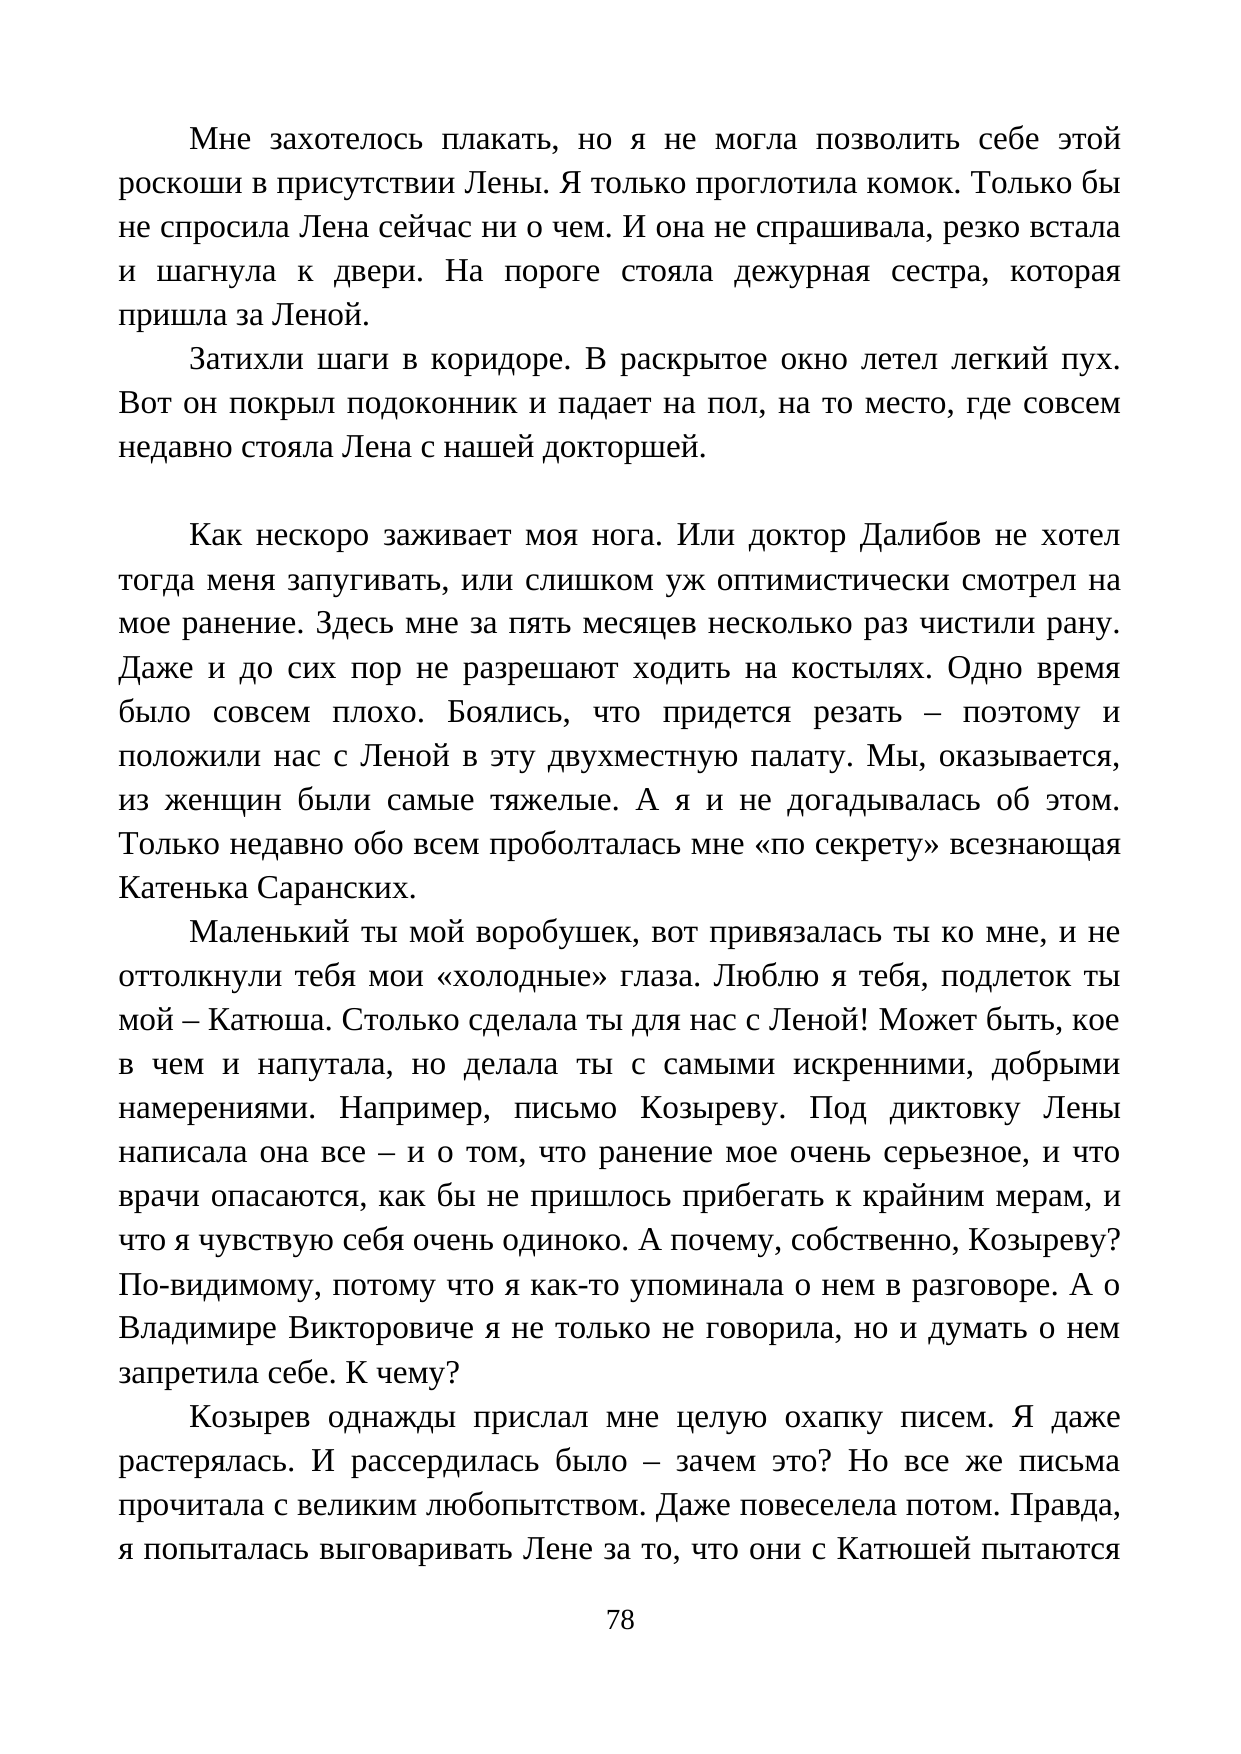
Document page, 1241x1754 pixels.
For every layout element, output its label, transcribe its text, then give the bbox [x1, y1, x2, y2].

text Как нескоро заживает моя нога. Или доктор Далибов не хотел тогда меня запугивать, или слишком уж оптимистически смотрел на мое ранение. Здесь мне за пять месяцев несколько раз чистили рану. Даже и до сих пор не разрешают ходить на костылях. Одно время было совсем плохо. Боялись, что придется резать – поэтому и положили нас с Леной в эту двухместную палату. Мы, оказывается, из женщин были самые тяжелые. А я и не догадывалась об этом. Только недавно обо всем проболталась мне «по секрету» всезнающая Катенька Саранских. [118, 515, 1122, 906]
text Мне захотелось плакать, но я не могла позволить себе этой роскоши в присутствии Лены. Я только проглотила комок. Только бы не спросила Лена сейчас ни о чем. И она не спрашивала, резко встала и шагнула к двери. На пороге стояла дежурная сестра, которая пришла за Леной. [118, 118, 1122, 333]
text Затихли шаги в коридоре. В раскрытое окно летел легкий пух. Вот он покрыл подоконник и падает на пол, на то место, где совсем недавно стояла Лена с нашей докторшей. [118, 338, 1122, 465]
text Маленький ты мой воробушек, вот привязалась ты ко мне, и не оттолкнули тебя мои «холодные» глаза. Люблю я тебя, подлеток ты мой – Катюша. Столько сделала ты для нас с Леной! Может быть, кое в чем и напутала, но делала ты с самыми искренними, добрыми намерениями. Например, письмо Козыреву. Под диктовку Лены написала она все – и о том, что ранение мое очень серьезное, и что врачи опасаются, как бы не пришлось прибегать к крайним мерам, и что я чувствую себя очень одиноко. А почему, собственно, Козыреву? По-видимому, потому что я как-то упоминала о нем в разговоре. А о Владимире Викторовиче я не только не говорила, но и думать о нем запретила себе. К чему? [118, 911, 1122, 1390]
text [118, 1396, 1122, 1566]
